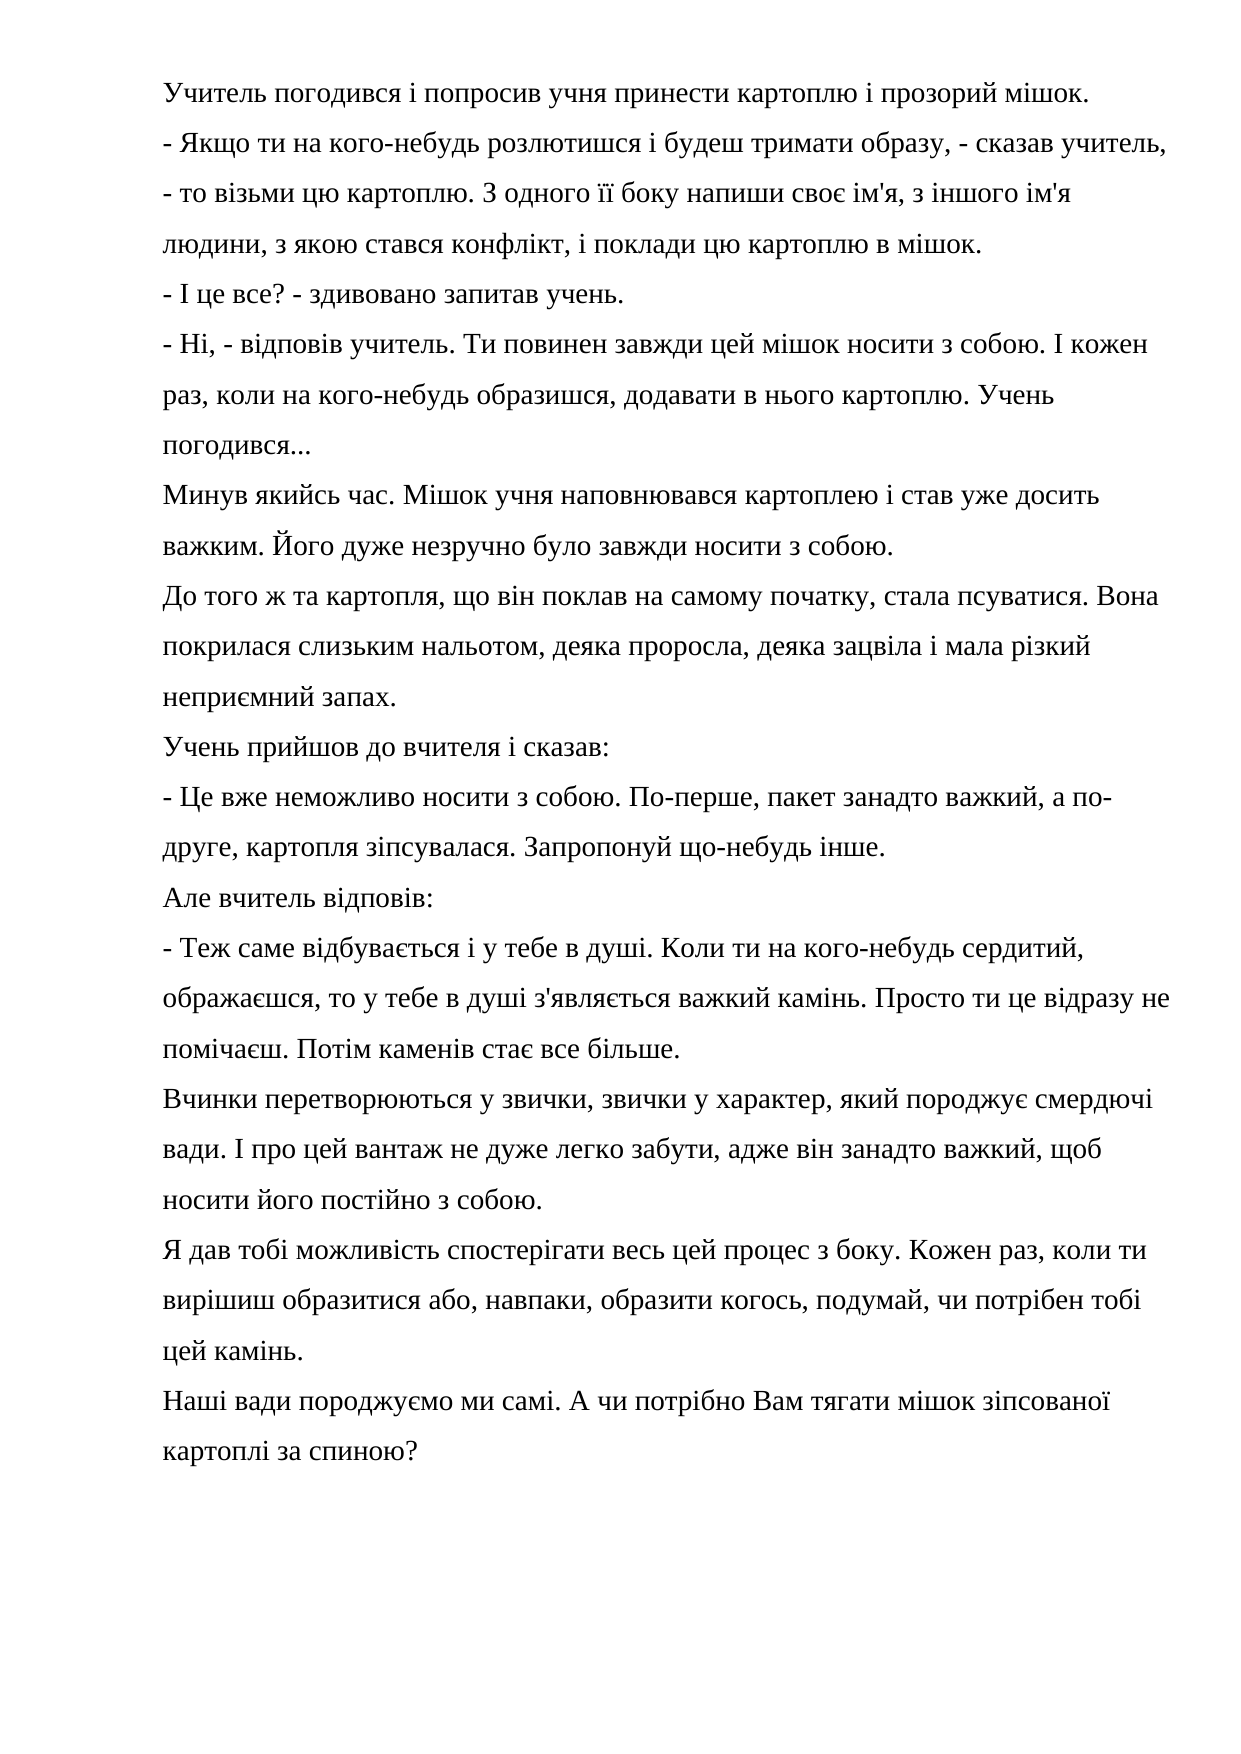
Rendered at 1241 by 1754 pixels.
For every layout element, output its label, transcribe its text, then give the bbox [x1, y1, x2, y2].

text Вчинки перетворюються у звички, звички у характер, який породжує смердючі вади. І про цей вантаж не дуже легко забути, адже він занадто важкий, щоб носити його постійно з собою. [162, 1081, 1181, 1215]
text Але вчитель відповів: [162, 880, 1181, 913]
text До того ж та картопля, що він поклав на самому початку, стала псуватися. Вона покрилася слизьким нальотом, деяка проросла, деяка зацвіла і мала різкий неприємний запах. [162, 578, 1181, 712]
text Наші вади породжуємо ми самі. А чи потрібно Вам тягати мішок зіпсованої картоплі за спиною? [162, 1383, 1181, 1467]
text - Ні, - відповів учитель. Ти повинен завжди цей мішок носити з собою. І кожен раз, коли на кого-небудь образишся, додавати в нього картоплю. Учень погодився... [162, 326, 1181, 461]
text Минув якийсь час. Мішок учня наповнювався картоплею і став уже досить важким. Його дуже незручно було завжди носити з собою. [162, 477, 1181, 561]
text - І це все? - здивовано запитав учень. [162, 276, 1181, 310]
text - Якщо ти на кого-небудь розлютишся і будеш тримати образу, - сказав учитель, - то візьми цю картоплю. З одного її боку напиши своє ім'я, з іншого ім'я людини, з якою стався конфлікт, і поклади цю картоплю в мішок. [162, 125, 1181, 259]
text - Теж саме відбувається і у тебе в душі. Коли ти на кого-небудь сердитий, ображаєшся, то у тебе в душі з'являється важкий камінь. Просто ти це відразу не помічаєш. Потім каменів стає все більше. [162, 930, 1181, 1064]
text - Це вже неможливо носити з собою. По-перше, пакет занадто важкий, а по-друге, картопля зіпсувалася. Запропонуй що-небудь інше. [162, 779, 1181, 863]
text Учень прийшов до вчителя і сказав: [162, 729, 1181, 762]
text Я дав тобі можливість спостерігати весь цей процес з боку. Кожен раз, коли ти вирішиш образитися або, навпаки, образити когось, подумай, чи потрібен тобі цей камінь. [162, 1232, 1181, 1366]
text Учитель погодився і попросив учня принести картоплю і прозорий мішок. [162, 75, 1181, 108]
